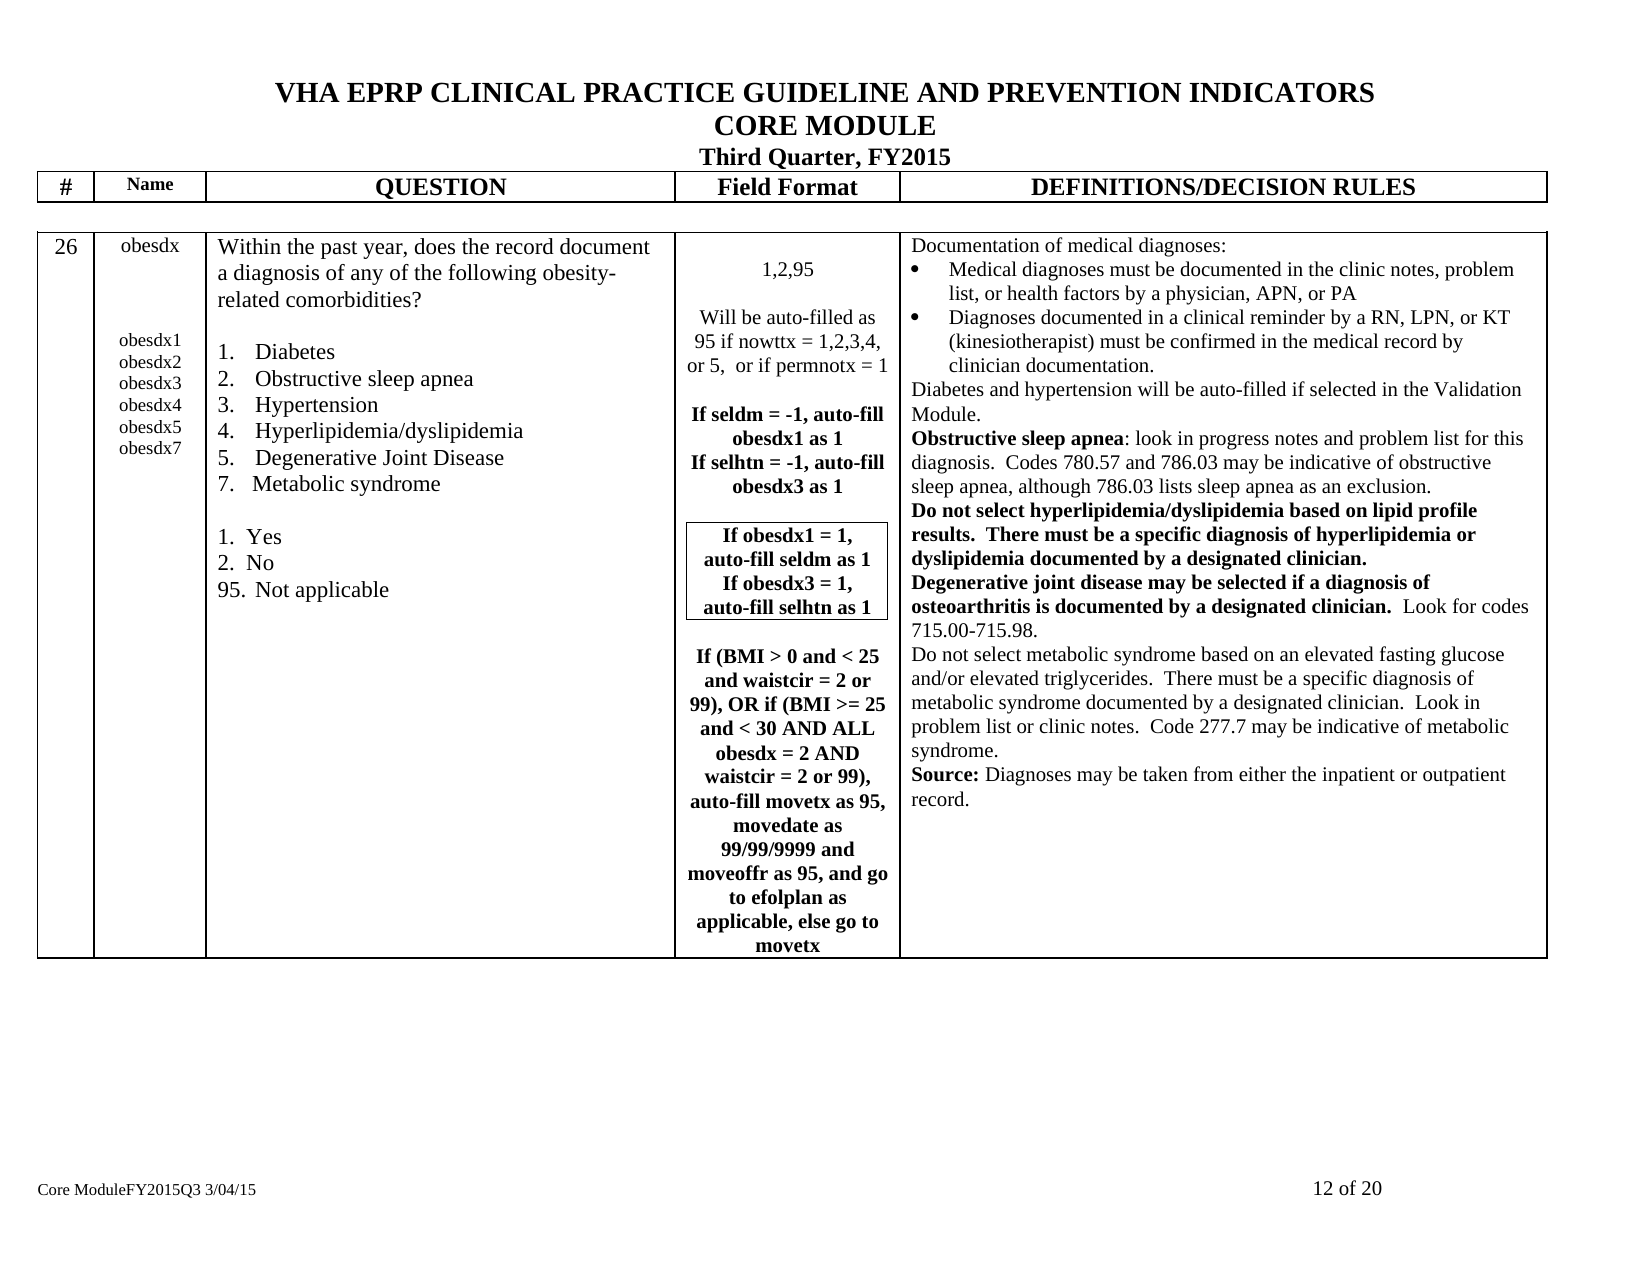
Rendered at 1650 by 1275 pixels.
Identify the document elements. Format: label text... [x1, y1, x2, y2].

table_cell Documentation of medical diagnoses: Medical diagnoses must be documented in the clinic notes, problem list, or health factors by a physician, APN, or PA Diagnoses documented in a clinical reminder by a RN, LPN, or KT (kinesiotherapist) must be confirmed in the medical record by clinician documentation. Diabetes and hypertension will be auto-filled if selected in the Validation Module. Obstructive sleep apnea: look in progress notes and problem list for this diagnosis. Codes 780.57 and 786.03 may be indicative of obstructive sleep apnea, although 786.03 lists sleep apnea as an exclusion. Do not select hyperlipidemia/dyslipidemia based on lipid profile results. There must be a specific diagnosis of hyperlipidemia or dyslipidemia documented by a designated clinician. Degenerative joint disease may be selected if a diagnosis of osteoarthritis is documented by a designated clinician. Look for codes 715.00-715.98. Do not select metabolic syndrome based on an elevated fasting glucose and/or elevated triglycerides. There must be a specific diagnosis of metabolic syndrome documented by a designated clinician. Look in problem list or clinic notes. Code 277.7 may be indicative of metabolic syndrome. Source: Diagnoses may be taken from either the inpatient or outpatient record. [901, 233, 1546, 957]
table_cell 1,2,95 Will be auto-filled as 95 if nowttx = 1,2,3,4, or 5, or if permnotx = 1 If seldm = -1, auto-fill obesdx1 as 1 If selhtn = -1, auto-fill obesdx3 as 1 If (BMI > 0 and < 25 and waistcir = 2 or 99), OR if (BMI >= 25 and < 30 AND ALL obesdx = 2 AND waistcir = 2 or 99), auto-fill movetx as 95, movedate as 99/99/9999 and moveoffr as 95, and go to efolplan as applicable, else go to movetx [676, 233, 899, 957]
table_cell 26 [38, 233, 93, 957]
table_cell Within the past year, does the record document a diagnosis of any of the following obesity-related comorbidities? Diabetes Obstructive sleep apnea Hypertension Hyperlipidemia/dyslipidemia Degenerative Joint Disease 7. Metabolic syndrome 1. Yes 2. No Not applicable [207, 233, 674, 957]
table_cell obesdx obesdx1 obesdx2 obesdx3 obesdx4 obesdx5 obesdx7 [95, 233, 205, 957]
